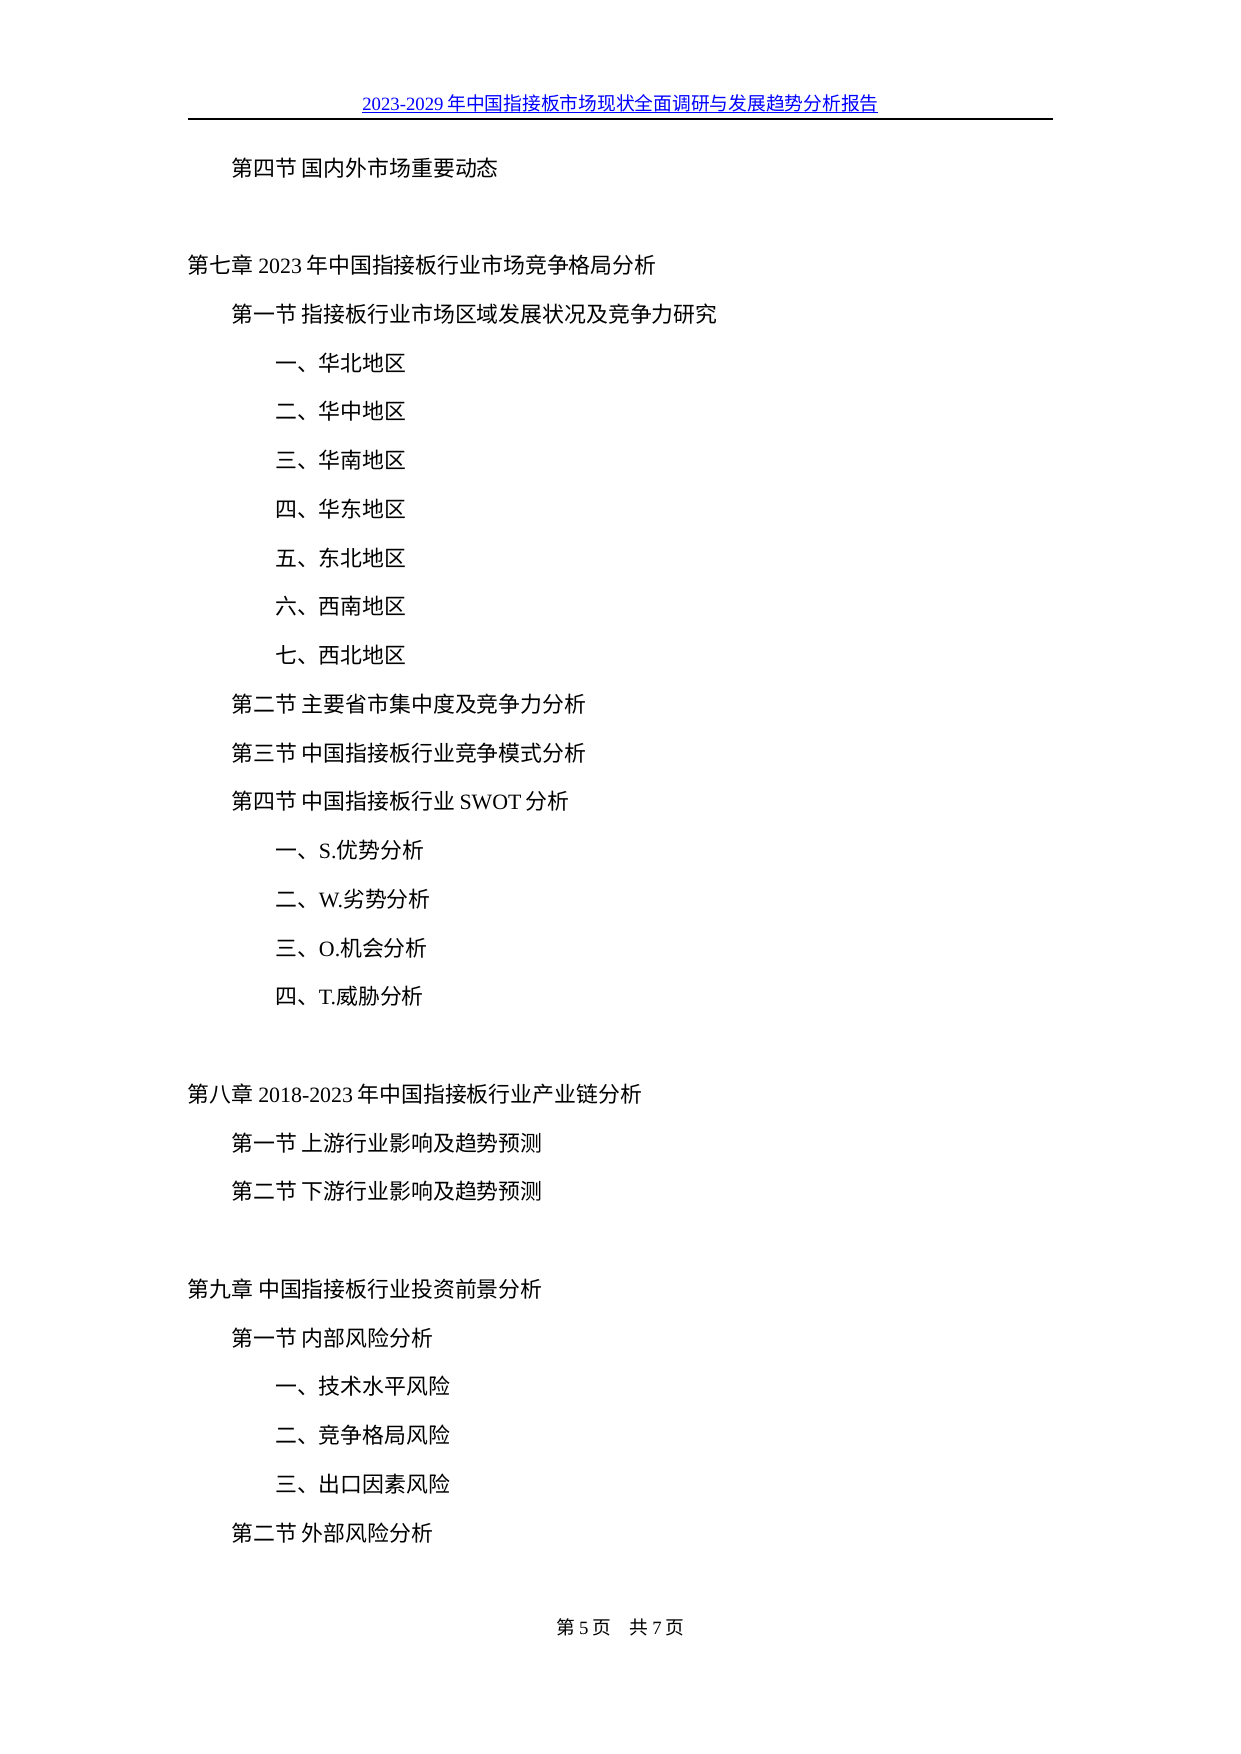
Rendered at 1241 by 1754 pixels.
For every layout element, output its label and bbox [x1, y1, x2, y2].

text [187, 150, 1053, 1548]
